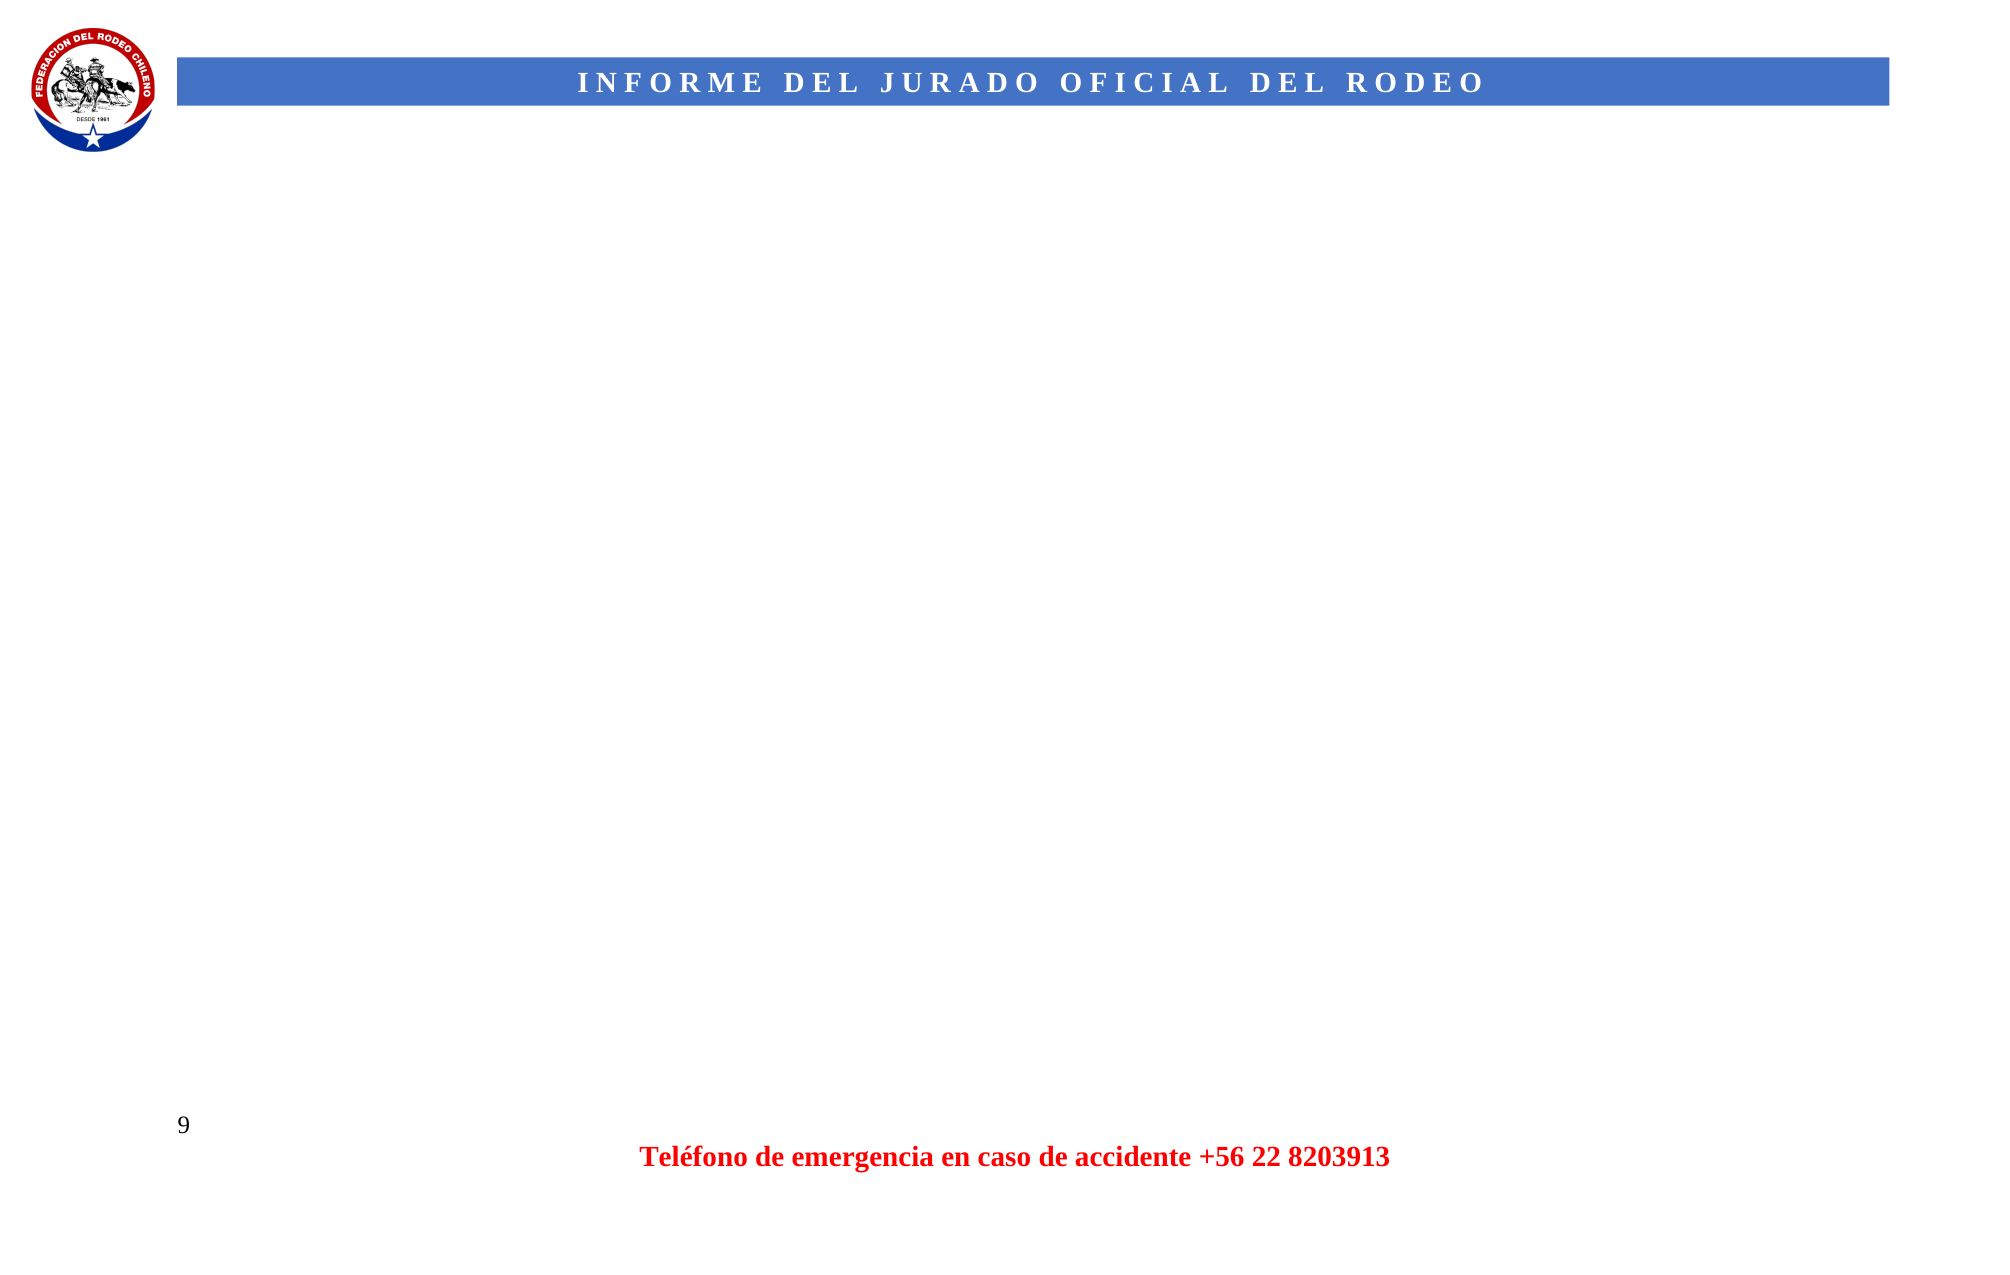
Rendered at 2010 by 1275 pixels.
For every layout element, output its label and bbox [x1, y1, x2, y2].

picture [31, 28, 155, 152]
